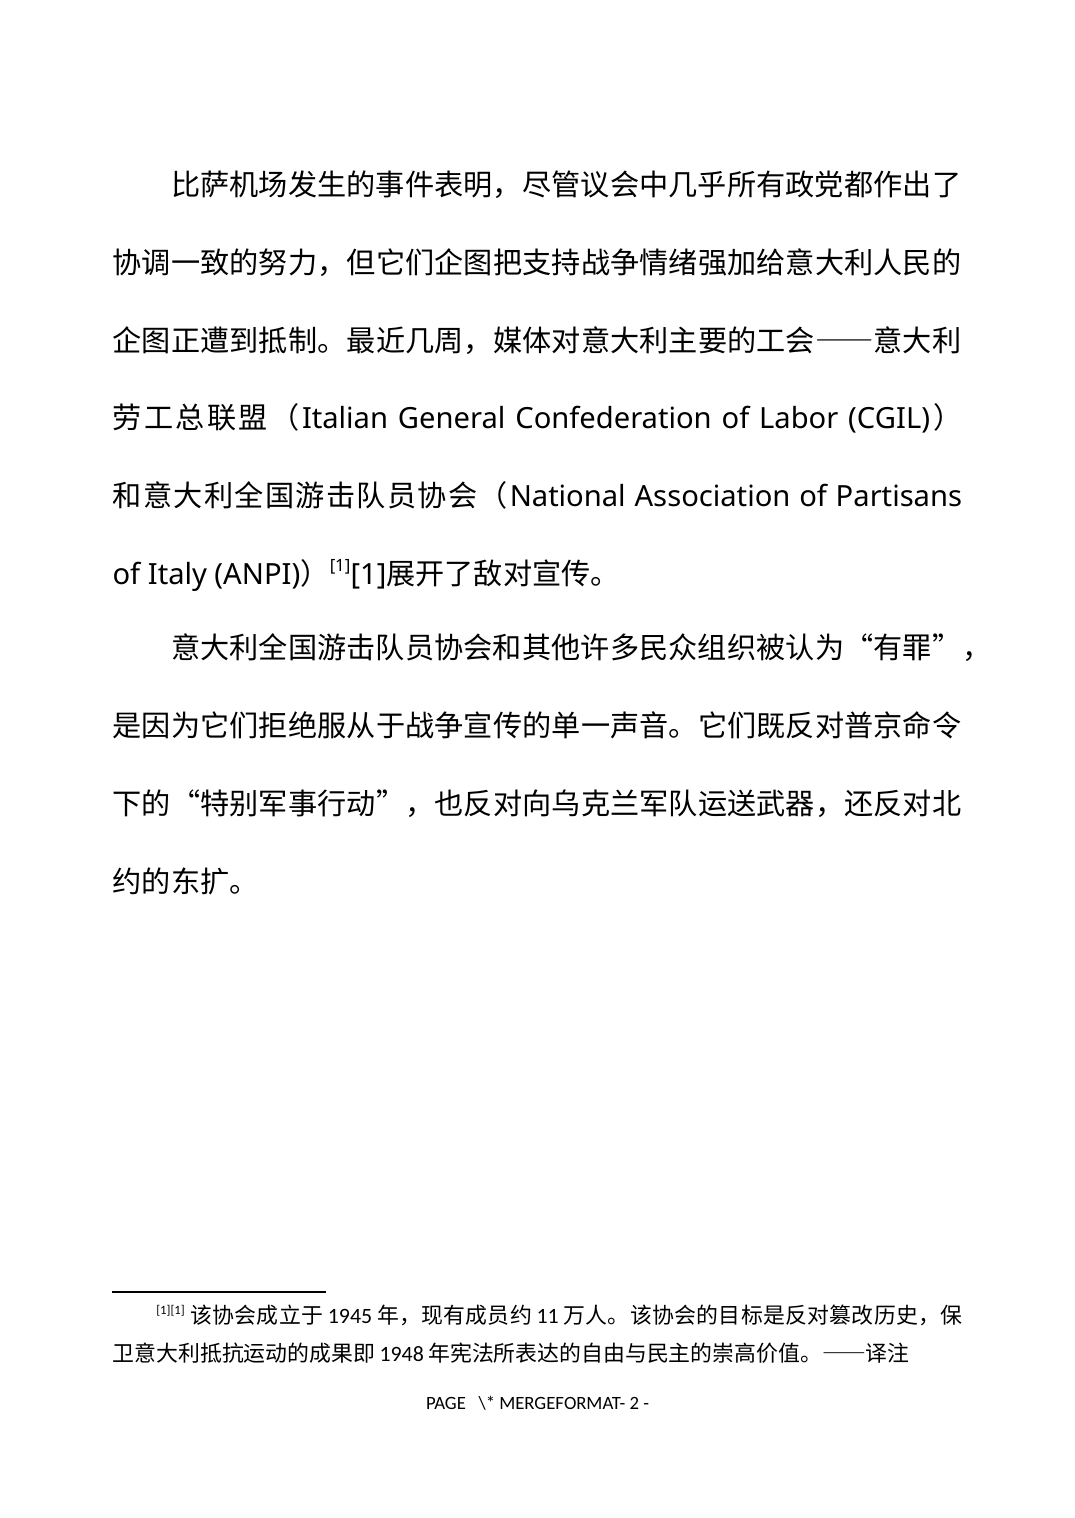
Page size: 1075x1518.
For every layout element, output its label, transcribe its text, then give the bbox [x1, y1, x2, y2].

text 比萨机场发生的事件表明，尽管议会中几乎所有政党都作出了协调一致的努力，但它们企图把支持战争情绪强加给意大利人民的企图正遭到抵制。最近几周，媒体对意大利主要的工会——意大利劳工总联盟（Italian General Confederation of Labor (CGIL)）和意大利全国游击队员协会（National Association of Partisans of Italy (ANPI)）[1]展开了敌对宣传。 [112, 150, 962, 604]
text 意大利全国游击队员协会和其他许多民众组织被认为“有罪”，是因为它们拒绝服从于战争宣传的单一声音。它们既反对普京命令下的“特别军事行动”，也反对向乌克兰军队运送武器，还反对北约的东扩。 [112, 613, 962, 912]
